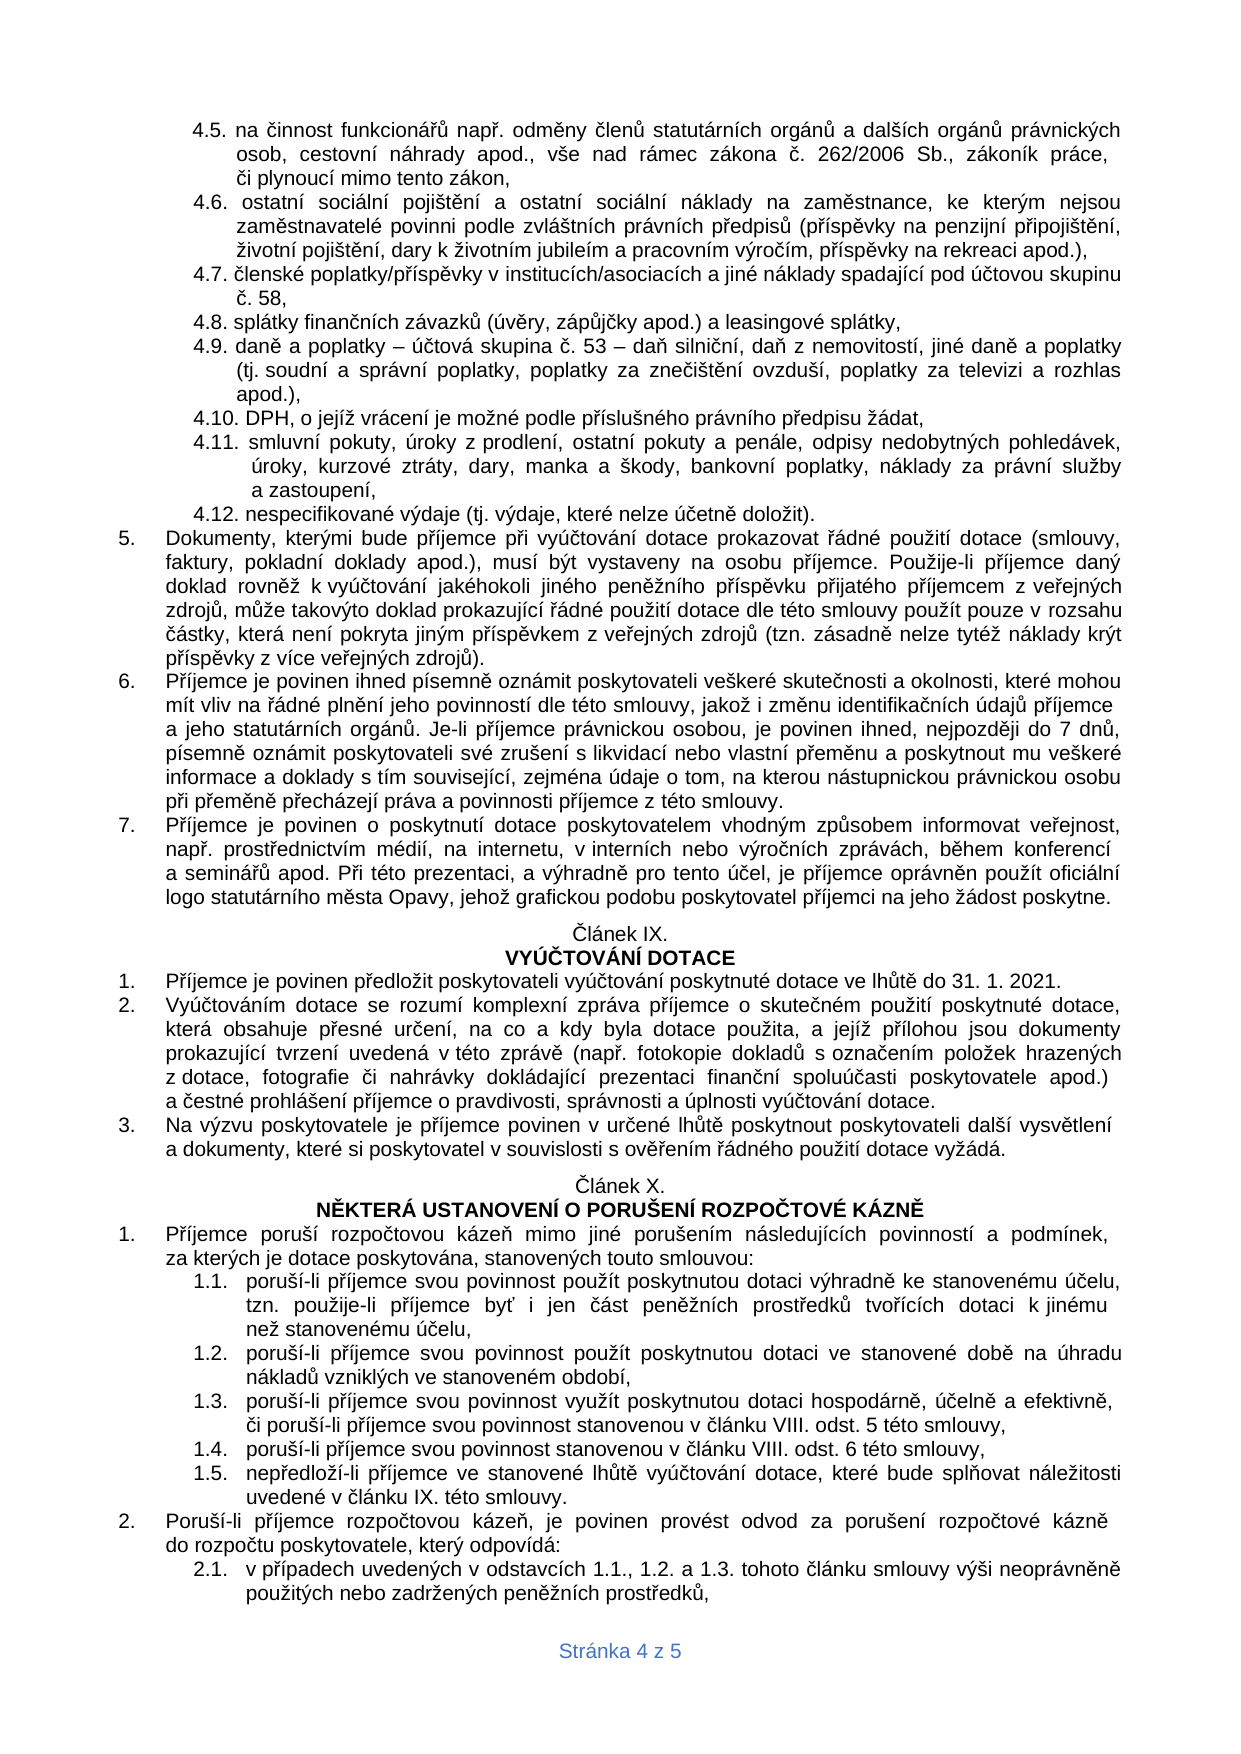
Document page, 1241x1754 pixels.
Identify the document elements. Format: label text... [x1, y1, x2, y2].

text VYÚČTOVÁNÍ DOTACE [118, 945, 1122, 969]
list Příjemce je povinen o poskytnutí dotace poskytovatelem vhodným způsobem informovat veřejnost, např. prostřednictvím médií, na internetu, v interních nebo výročních zprávách, během konferencí a seminářů apod. Při této prezentaci, a výhradně pro tento účel, je příjemce oprávněn použít oficiální logo statutárního města Opavy, jehož grafickou podobu poskytovatel příjemci na jeho žádost poskytne. [118, 813, 1122, 909]
list poruší-li příjemce svou povinnost použít poskytnutou dotaci ve stanovené době na úhradu nákladů vzniklých ve stanoveném období, [193, 1341, 1122, 1389]
text 4.6. ostatní sociální pojištění a ostatní sociální náklady na zaměstnance, ke kterým nejsou zaměstnavatelé povinni podle zvláštních právních předpisů (příspěvky na penzijní připojištění, životní pojištění, dary k životním jubileím a pracovním výročím, příspěvky na rekreaci apod.), [193, 190, 1122, 262]
text Článek X. [118, 1173, 1122, 1197]
list v případech uvedených v odstavcích 1.1., 1.2. a 1.3. tohoto článku smlouvy výši neoprávněně použitých nebo zadržených peněžních prostředků, [193, 1557, 1122, 1605]
text 4.5. na činnost funkcionářů např. odměny členů statutárních orgánů a dalších orgánů právnických osob, cestovní náhrady apod., vše nad rámec zákona č. 262/2006 Sb., zákoník práce, či plynoucí mimo tento zákon, [192, 118, 1122, 190]
text 4.11. smluvní pokuty, úroky z prodlení, ostatní pokuty a penále, odpisy nedobytných pohledávek, úroky, kurzové ztráty, dary, manka a škody, bankovní poplatky, náklady za právní služby a zastoupení, [193, 430, 1122, 502]
list poruší-li příjemce svou povinnost použít poskytnutou dotaci výhradně ke stanovenému účelu, tzn. použije-li příjemce byť i jen část peněžních prostředků tvořících dotaci k jinému než stanovenému účelu, [193, 1269, 1122, 1341]
list Příjemce poruší rozpočtovou kázeň mimo jiné porušením následujících povinností a podmínek, za kterých je dotace poskytována, stanovených touto smlouvou: [118, 1221, 1122, 1269]
text Článek IX. [118, 921, 1122, 945]
text 4.9. daně a poplatky – účtová skupina č. 53 – daň silniční, daň z nemovitostí, jiné daně a poplatky (tj. soudní a správní poplatky, poplatky za znečištění ovzduší, poplatky za televizi a rozhlas apod.), [193, 334, 1122, 406]
text 4.12. nespecifikované výdaje (tj. výdaje, které nelze účetně doložit). [193, 502, 1122, 526]
list Příjemce je povinen ihned písemně oznámit poskytovateli veškeré skutečnosti a okolnosti, které mohou mít vliv na řádné plnění jeho povinností dle této smlouvy, jakož i změnu identifikačních údajů příjemce a jeho statutárních orgánů. Je-li příjemce právnickou osobou, je povinen ihned, nejpozději do 7 dnů, písemně oznámit poskytovateli své zrušení s likvidací nebo vlastní přeměnu a poskytnout mu veškeré informace a doklady s tím související, zejména údaje o tom, na kterou nástupnickou právnickou osobu při přeměně přecházejí práva a povinnosti příjemce z této smlouvy. [118, 669, 1122, 813]
text 4.10. DPH, o jejíž vrácení je možné podle příslušného právního předpisu žádat, [193, 406, 1122, 430]
list Dokumenty, kterými bude příjemce při vyúčtování dotace prokazovat řádné použití dotace (smlouvy, faktury, pokladní doklady apod.), musí být vystaveny na osobu příjemce. Použije-li příjemce daný doklad rovněž k vyúčtování jakéhokoli jiného peněžního příspěvku přijatého příjemcem z veřejných zdrojů, může takovýto doklad prokazující řádné použití dotace dle této smlouvy použít pouze v rozsahu částky, která není pokryta jiným příspěvkem z veřejných zdrojů (tzn. zásadně nelze tytéž náklady krýt příspěvky z více veřejných zdrojů). [118, 526, 1122, 669]
list nepředloží-li příjemce ve stanovené lhůtě vyúčtování dotace, které bude splňovat náležitosti uvedené v článku IX. této smlouvy. [193, 1461, 1122, 1509]
list poruší-li příjemce svou povinnost využít poskytnutou dotaci hospodárně, účelně a efektivně, či poruší-li příjemce svou povinnost stanovenou v článku VIII. odst. 5 této smlouvy, [193, 1389, 1122, 1437]
list Vyúčtováním dotace se rozumí komplexní zpráva příjemce o skutečném použití poskytnuté dotace, která obsahuje přesné určení, na co a kdy byla dotace použita, a jejíž přílohou jsou dokumenty prokazující tvrzení uvedená v této zprávě (např. fotokopie dokladů s označením položek hrazených z dotace, fotografie či nahrávky dokládající prezentaci finanční spoluúčasti poskytovatele apod.) a čestné prohlášení příjemce o pravdivosti, správnosti a úplnosti vyúčtování dotace. [118, 993, 1122, 1113]
list Poruší-li příjemce rozpočtovou kázeň, je povinen provést odvod za porušení rozpočtové kázně do rozpočtu poskytovatele, který odpovídá: [118, 1509, 1122, 1557]
text 4.7. členské poplatky/příspěvky v institucích/asociacích a jiné náklady spadající pod účtovou skupinu č. 58, [193, 262, 1122, 310]
list Příjemce je povinen předložit poskytovateli vyúčtování poskytnuté dotace ve lhůtě do 31. 1. 2021. [118, 969, 1122, 993]
text 4.8. splátky finančních závazků (úvěry, zápůjčky apod.) a leasingové splátky, [193, 310, 1122, 334]
list poruší-li příjemce svou povinnost stanovenou v článku VIII. odst. 6 této smlouvy, [193, 1437, 1122, 1461]
list Na výzvu poskytovatele je příjemce povinen v určené lhůtě poskytnout poskytovateli další vysvětlení a dokumenty, které si poskytovatel v souvislosti s ověřením řádného použití dotace vyžádá. [118, 1113, 1122, 1161]
text NĚKTERÁ USTANOVENÍ O PORUŠENÍ ROZPOČTOVÉ KÁZNĚ [118, 1197, 1122, 1221]
